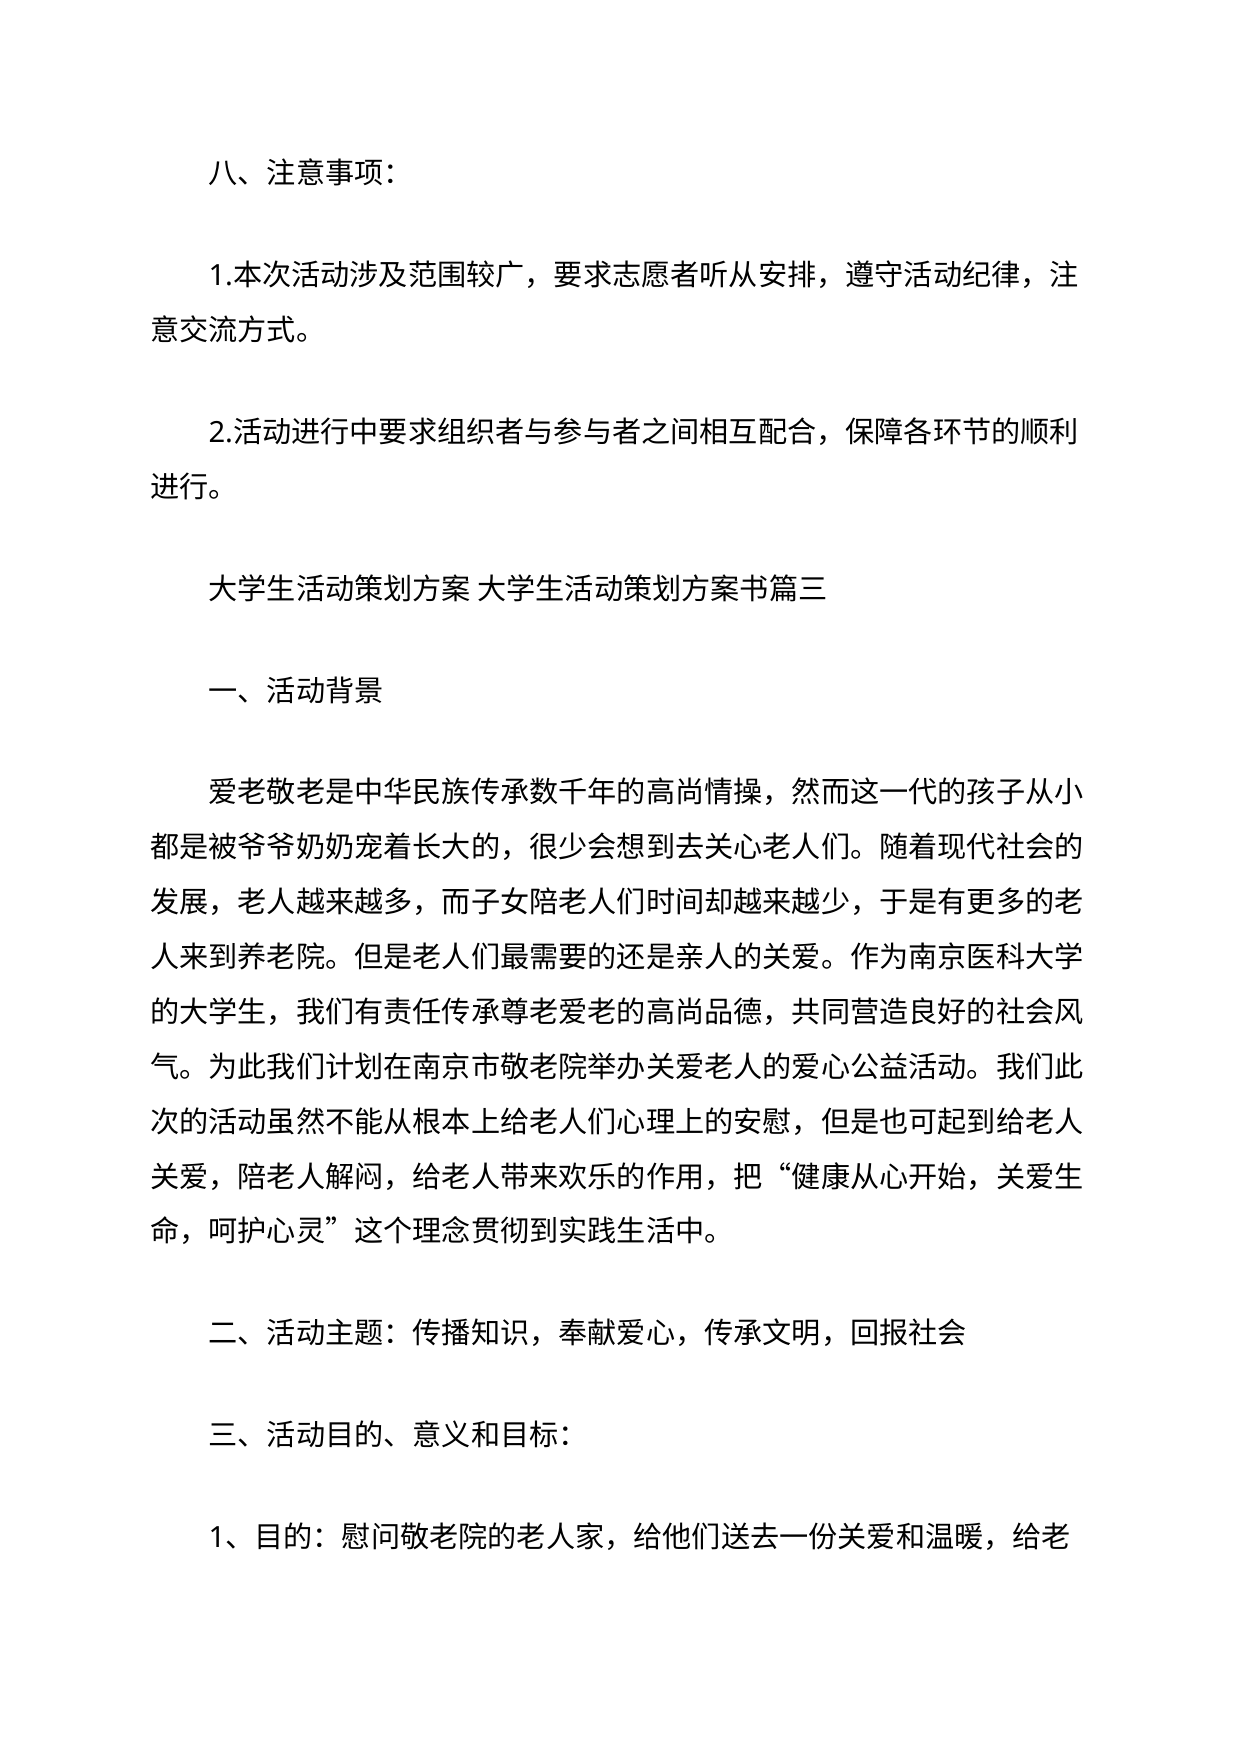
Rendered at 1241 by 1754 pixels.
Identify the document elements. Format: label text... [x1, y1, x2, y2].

text 爱老敬老是中华民族传承数千年的高尚情操，然而这一代的孩子从小都是被爷爷奶奶宠着长大的，很少会想到去关心老人们。随着现代社会的发展，老人越来越多，而子女陪老人们时间却越来越少，于是有更多的老人来到养老院。但是老人们最需要的还是亲人的关爱。作为南京医科大学的大学生，我们有责任传承尊老爱老的高尚品德，共同营造良好的社会风气。为此我们计划在南京市敬老院举办关爱老人的爱心公益活动。我们此次的活动虽然不能从根本上给老人们心理上的安慰，但是也可起到给老人关爱，陪老人解闷，给老人带来欢乐的作用，把“健康从心开始，关爱生命，呵护心灵”这个理念贯彻到实践生活中。 [150, 769, 1090, 1250]
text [150, 1513, 1090, 1556]
text 二、活动主题：传播知识，奉献爱心，传承文明，回报社会 [150, 1310, 1090, 1352]
text 大学生活动策划方案 大学生活动策划方案书篇三 [150, 565, 1090, 608]
text 三、活动目的、意义和目标： [150, 1412, 1090, 1454]
text 八、注意事项： [150, 150, 1090, 192]
text 1.本次活动涉及范围较广，要求志愿者听从安排，遵守活动纪律，注意交流方式。 [150, 252, 1090, 349]
text 一、活动背景 [150, 667, 1090, 709]
text 2.活动进行中要求组织者与参与者之间相互配合，保障各环节的顺利进行。 [150, 408, 1090, 506]
